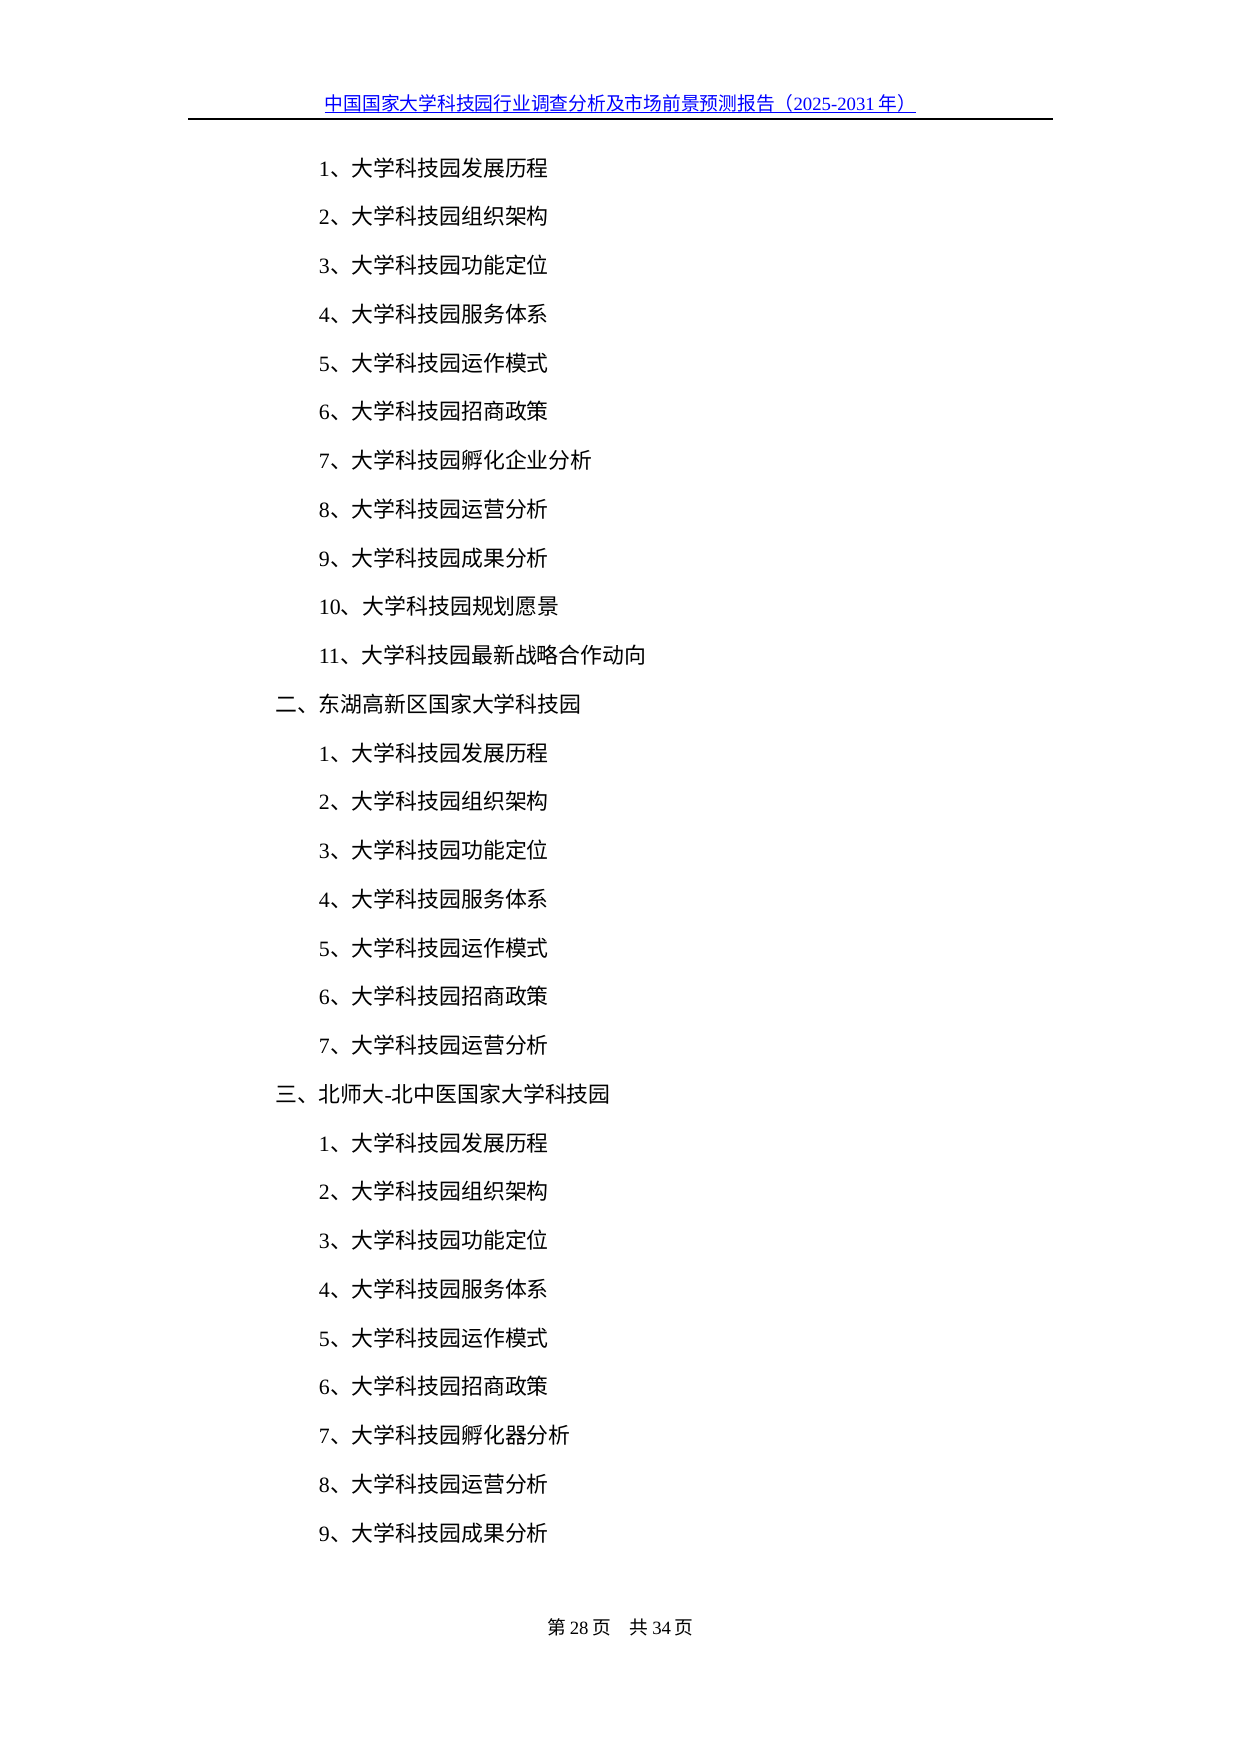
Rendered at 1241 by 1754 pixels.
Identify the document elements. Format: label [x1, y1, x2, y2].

text [187, 150, 1053, 1548]
